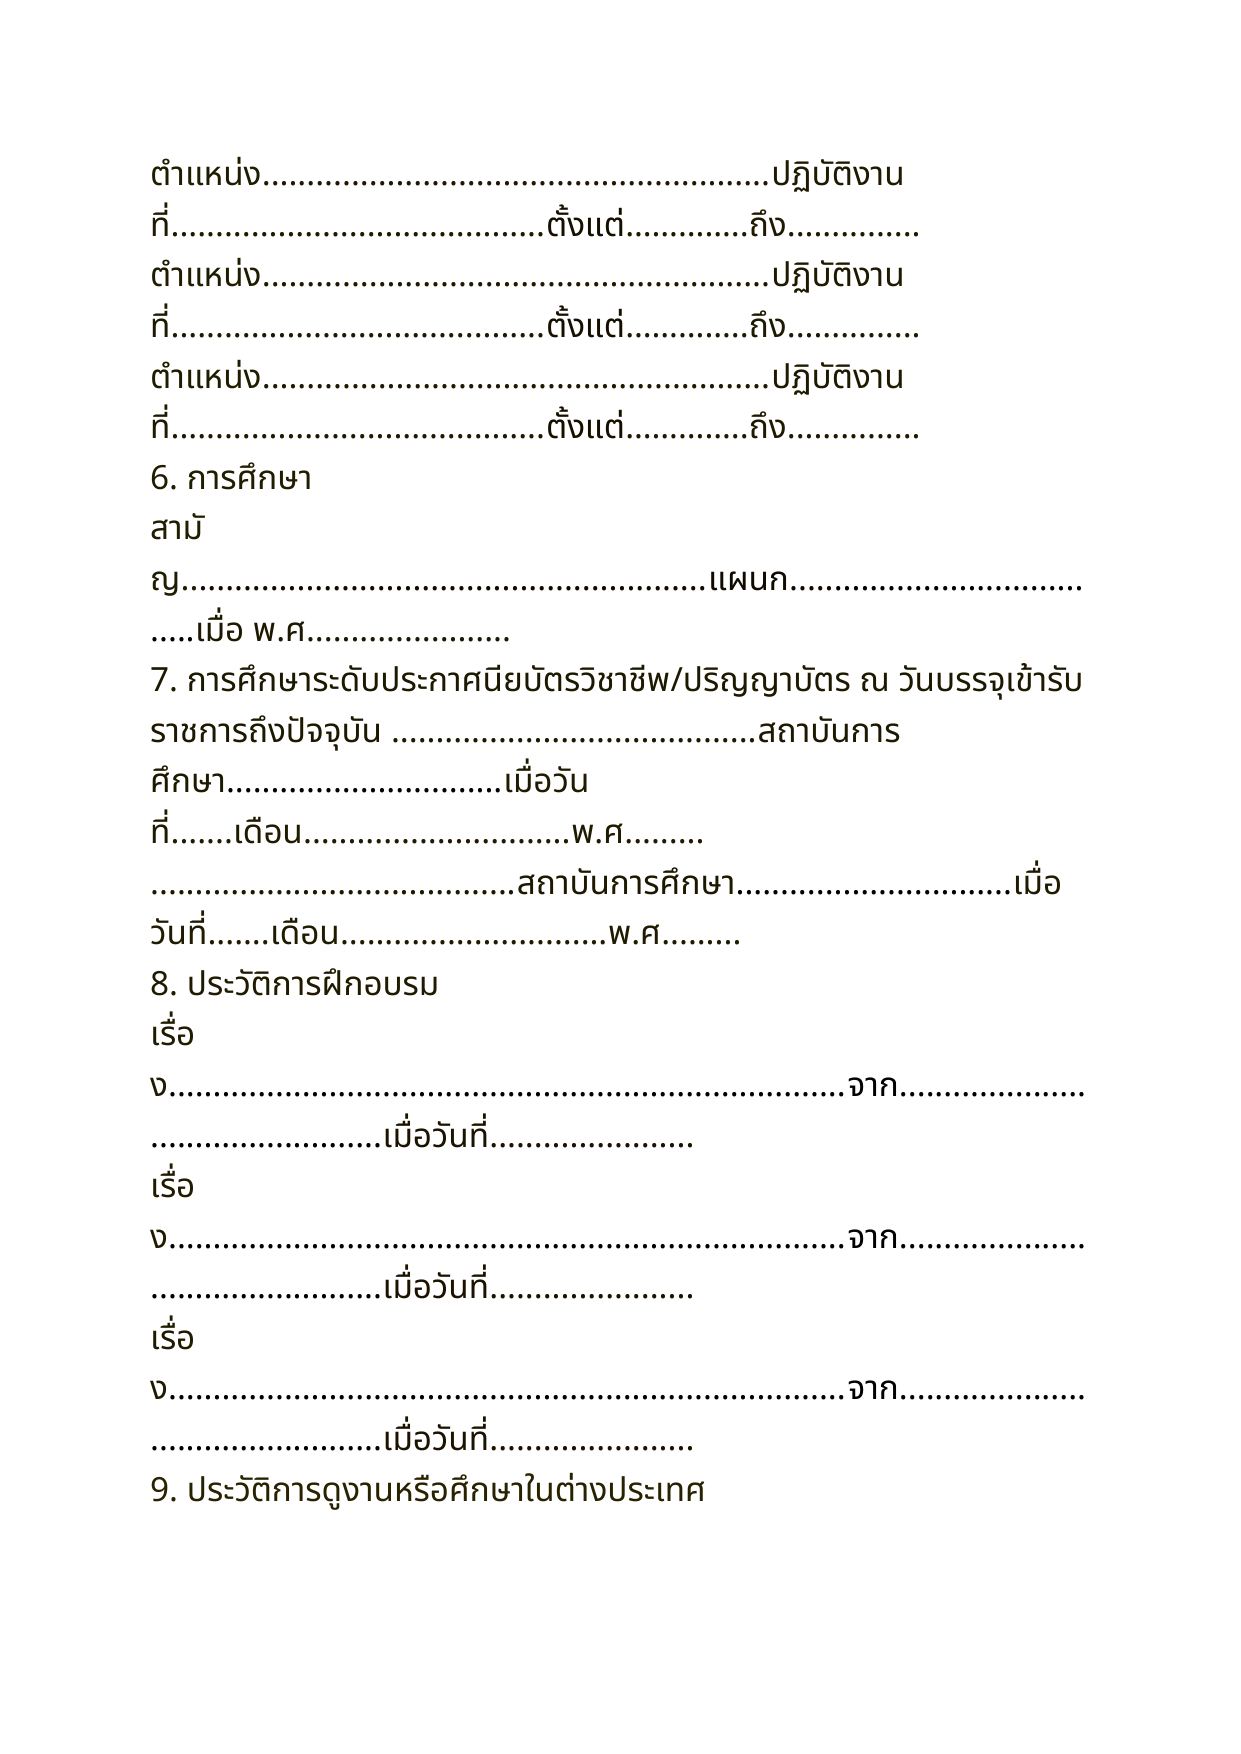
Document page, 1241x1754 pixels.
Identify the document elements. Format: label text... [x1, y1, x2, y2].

text 7. การศึกษาระดับประกาศนียบัตรวิชาชีพ/ปริญญาบัตร ณ วันบรรจุเข้ารับราชการถึงปัจจุบัน .........................................สถาบันการศึกษา...............................เมื่อวันที่.......เดือน..............................พ.ศ......... [150, 656, 1090, 858]
text 8. ประวัติการฝึกอบรม [150, 960, 1090, 1010]
text ตำแหน่ง.........................................................ปฏิบัติงานที่..........................................ตั้งแต่…………..ถึง............... [150, 150, 1090, 251]
text ตำแหน่ง.........................................................ปฏิบัติงานที่..........................................ตั้งแต่…………..ถึง............... [150, 352, 1090, 454]
text ตำแหน่ง.........................................................ปฏิบัติงานที่..........................................ตั้งแต่…………..ถึง............... [150, 251, 1090, 352]
text 9. ประวัติการดูงานหรือศึกษาในต่างประเทศ [150, 1465, 1090, 1516]
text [150, 1314, 1090, 1465]
text 6. การศึกษาสามัญ...........................................................แผนก......................................เมื่อ พ.ศ....................... [150, 454, 1090, 656]
text .........................................สถาบันการศึกษา...............................เมื่อวันที่.......เดือน..............................พ.ศ......... [150, 858, 1090, 960]
